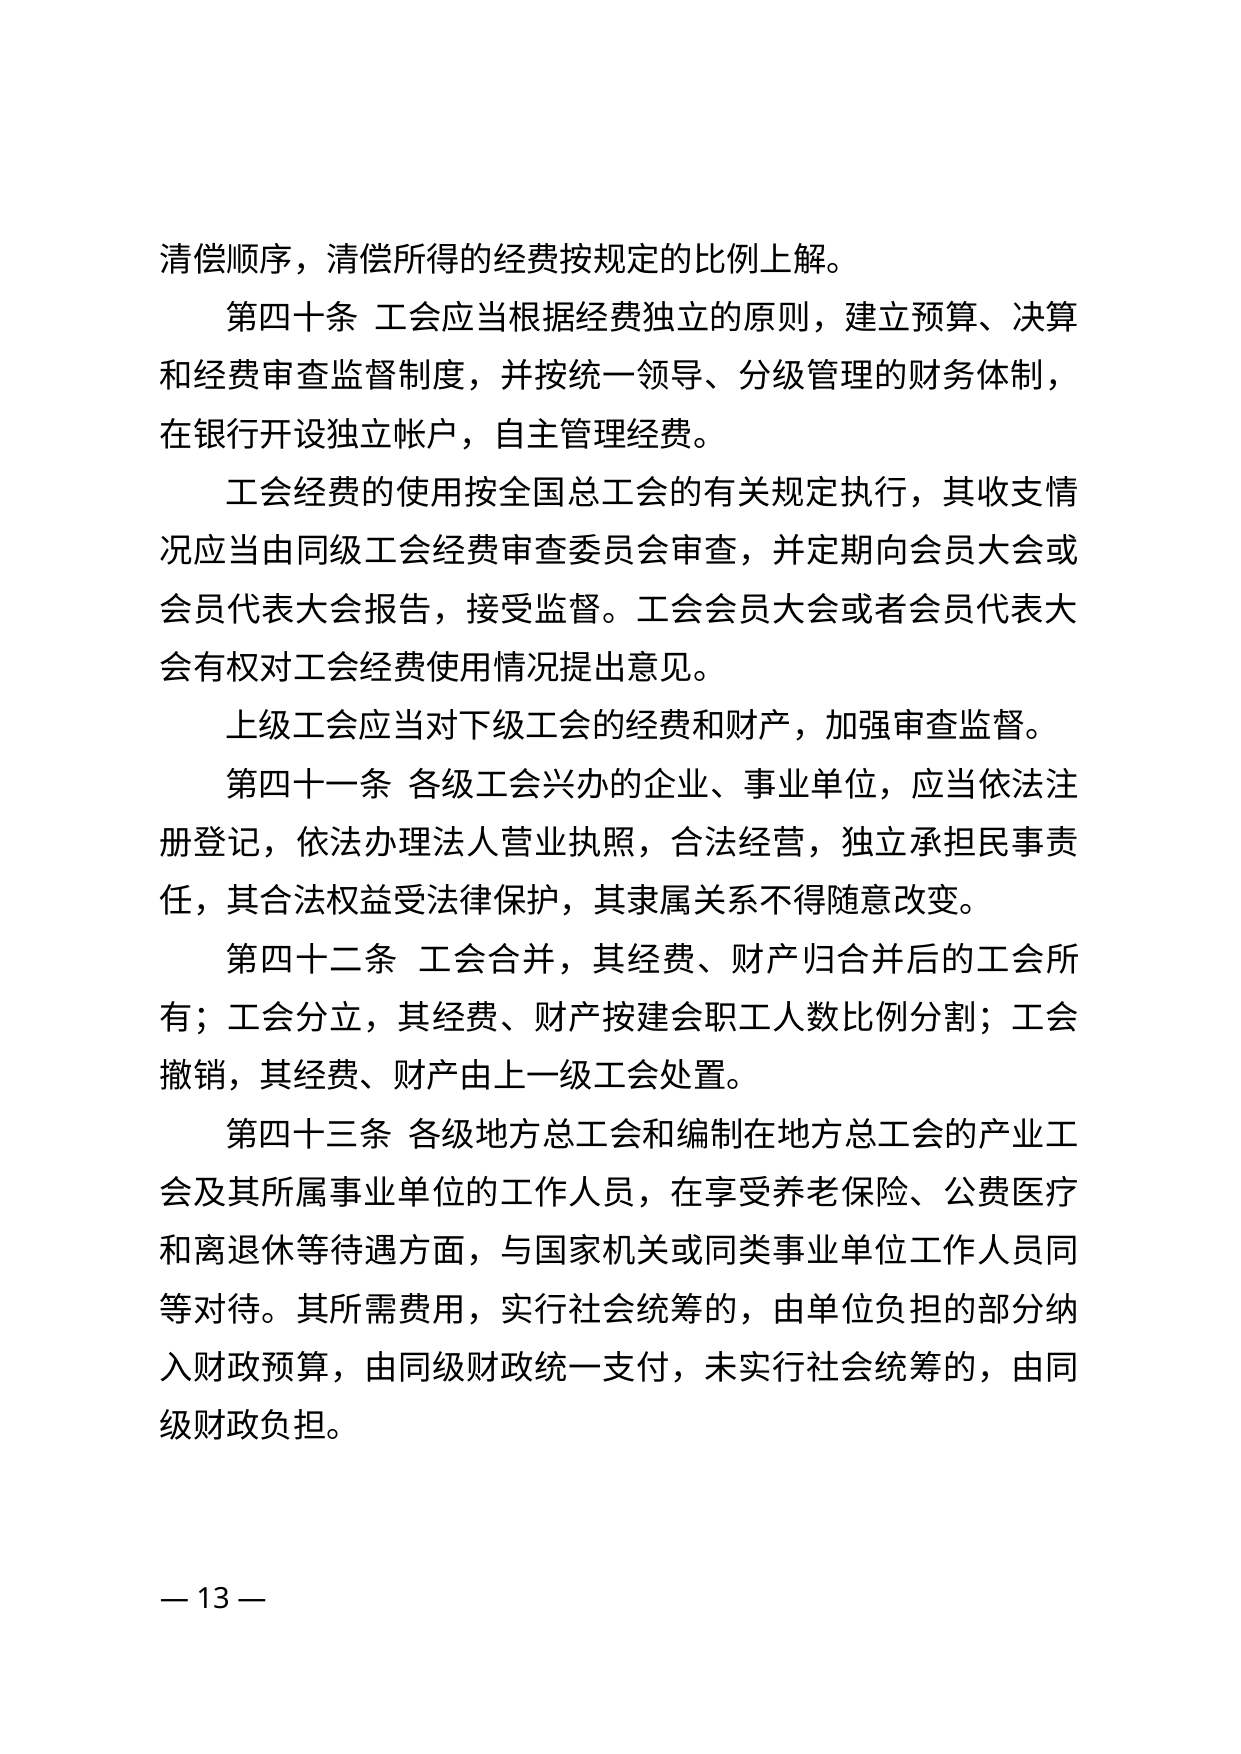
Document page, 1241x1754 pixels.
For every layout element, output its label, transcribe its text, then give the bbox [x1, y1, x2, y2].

text 上级工会应当对下级工会的经费和财产，加强审查监督。 [159, 691, 1081, 749]
text 第四十二条 工会合并，其经费、财产归合并后的工会所有；工会分立，其经费、财产按建会职工人数比例分割；工会撤销，其经费、财产由上一级工会处置。 [159, 924, 1081, 1099]
text 第四十一条 各级工会兴办的企业、事业单位，应当依法注册登记，依法办理法人营业执照，合法经营，独立承担民事责任，其合法权益受法律保护，其隶属关系不得随意改变。 [159, 749, 1081, 924]
text 第四十条 工会应当根据经费独立的原则，建立预算、决算和经费审查监督制度，并按统一领导、分级管理的财务体制，在银行开设独立帐户，自主管理经费。 [159, 283, 1081, 458]
text 工会经费的使用按全国总工会的有关规定执行，其收支情况应当由同级工会经费审查委员会审查，并定期向会员大会或会员代表大会报告，接受监督。工会会员大会或者会员代表大会有权对工会经费使用情况提出意见。 [159, 458, 1081, 691]
text 第四十三条 各级地方总工会和编制在地方总工会的产业工会及其所属事业单位的工作人员，在享受养老保险、公费医疗和离退休等待遇方面，与国家机关或同类事业单位工作人员同等对待。其所需费用，实行社会统筹的，由单位负担的部分纳入财政预算，由同级财政统一支付，未实行社会统筹的，由同级财政负担。 [159, 1099, 1081, 1449]
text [159, 224, 1081, 283]
